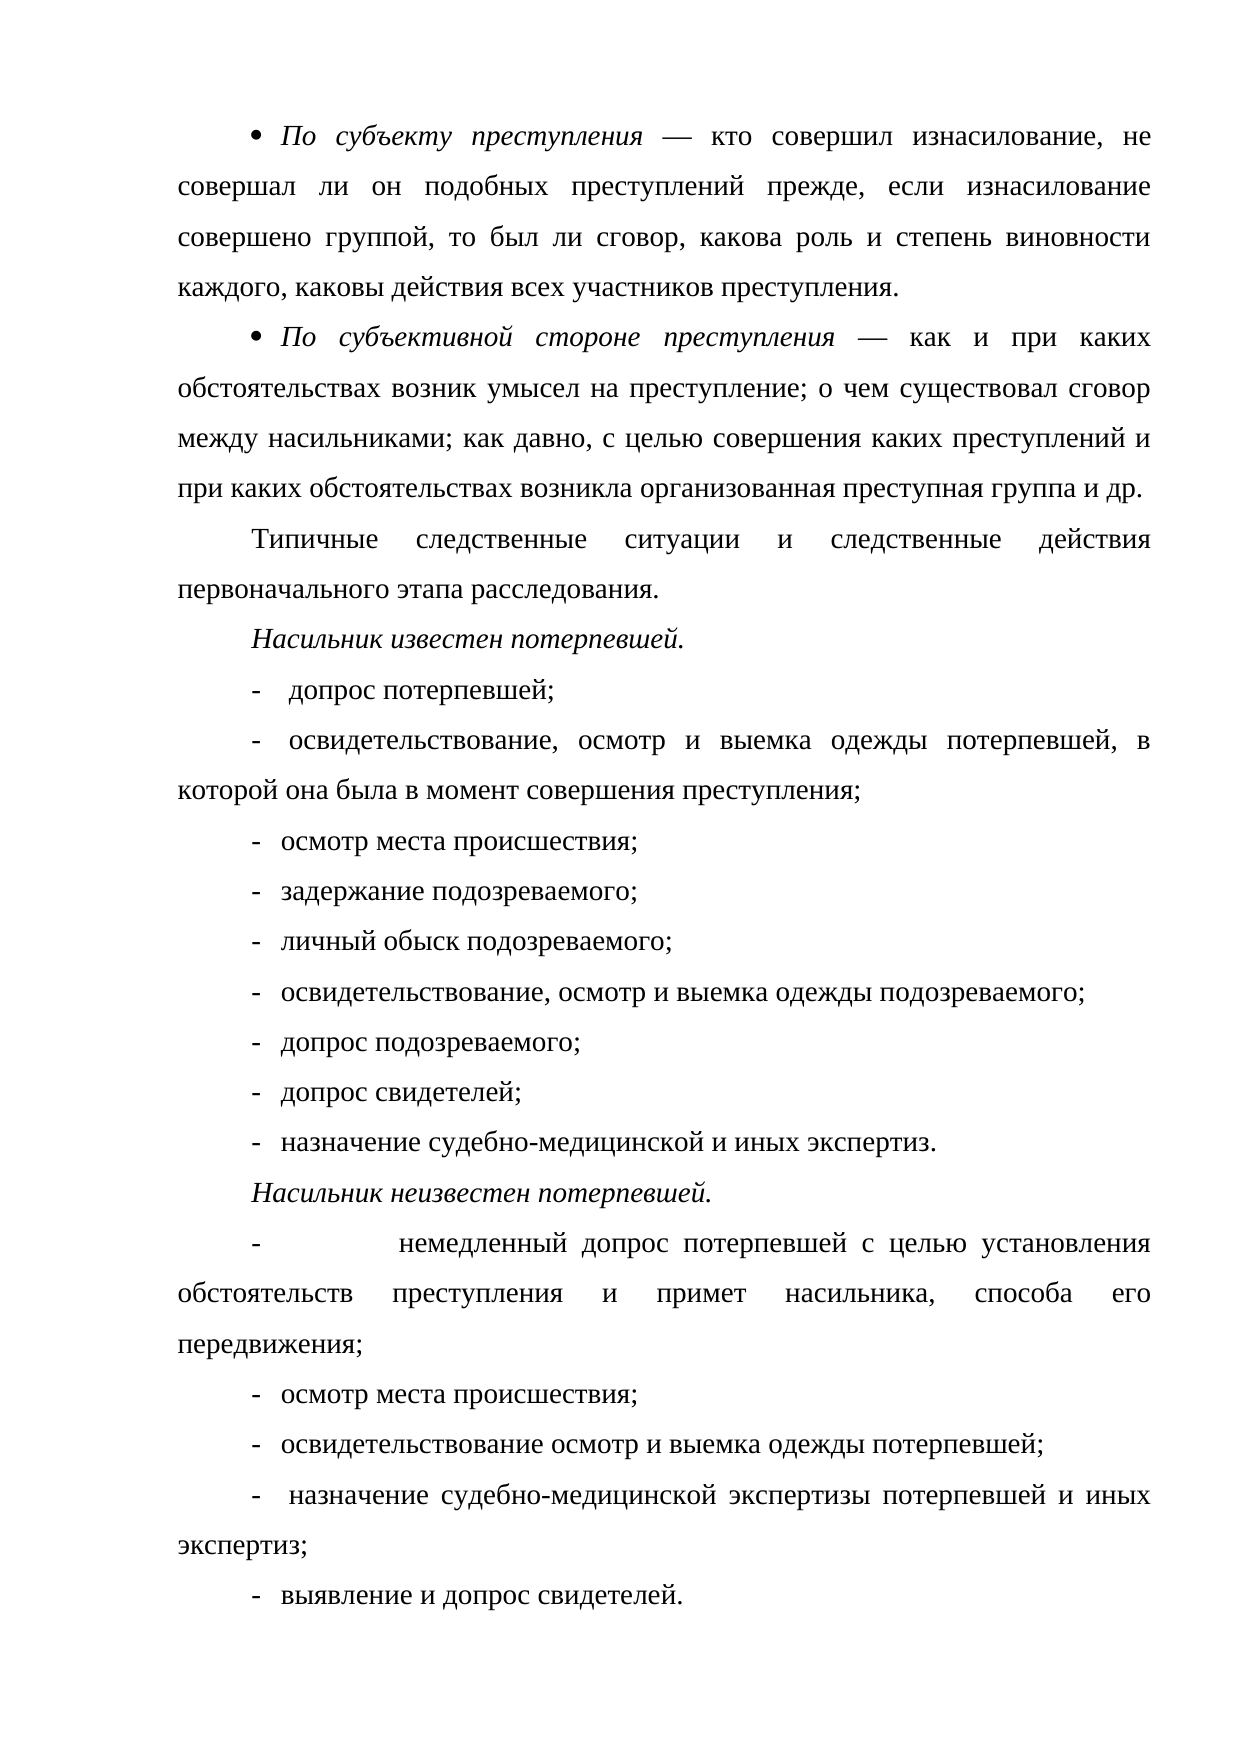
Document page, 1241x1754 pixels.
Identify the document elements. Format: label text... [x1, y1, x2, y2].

text Типичные следственные ситуации и следственные действия первоначального этапа расследования. [177, 521, 1152, 605]
list назначение судебно-медицинской и иных экспертиз. [177, 1124, 1152, 1158]
list допрос свидетелей; [177, 1074, 1152, 1108]
list осмотр места происшествия; [177, 823, 1152, 856]
list допрос потерпевшей; [177, 672, 1152, 705]
list задержание подозреваемого; [177, 873, 1152, 907]
list освидетельствование, осмотр и выемка одежды потерпевшей, в которой она была в момент совершения преступления; [177, 722, 1152, 806]
list назначение судебно-медицинской экспертизы потерпевшей и иных экспертиз; [177, 1477, 1152, 1561]
list По субъекту преступления — кто совершил изнасилование, не совершал ли он подобных преступлений прежде, если изнасилование совершено группой, то был ли сговор, какова роль и степень виновности каждого, каковы действия всех участников преступления. [177, 118, 1152, 303]
text Насильник известен потерпевшей. [177, 621, 1152, 655]
text - немедленный допрос потерпевшей с целью установления обстоятельств преступления и примет насильника, способа его передвижения; [177, 1225, 1152, 1359]
text Насильник неизвестен потерпевшей. [177, 1175, 1152, 1208]
list По субъективной стороне преступления — как и при каких обстоятельствах возник умысел на преступление; о чем существовал сговор между насильниками; как давно, с целью совершения каких преступлений и при каких обстоятельствах возникла организованная преступная группа и др. [177, 319, 1152, 504]
text - выявление и допрос свидетелей. [177, 1577, 1152, 1611]
list личный обыск подозреваемого; [177, 923, 1152, 957]
text - осмотр места происшествия; [177, 1376, 1152, 1410]
list освидетельствование осмотр и выемка одежды потерпевшей; [177, 1426, 1152, 1460]
list допрос подозреваемого; [177, 1024, 1152, 1057]
list освидетельствование, осмотр и выемка одежды подозреваемого; [177, 974, 1152, 1007]
